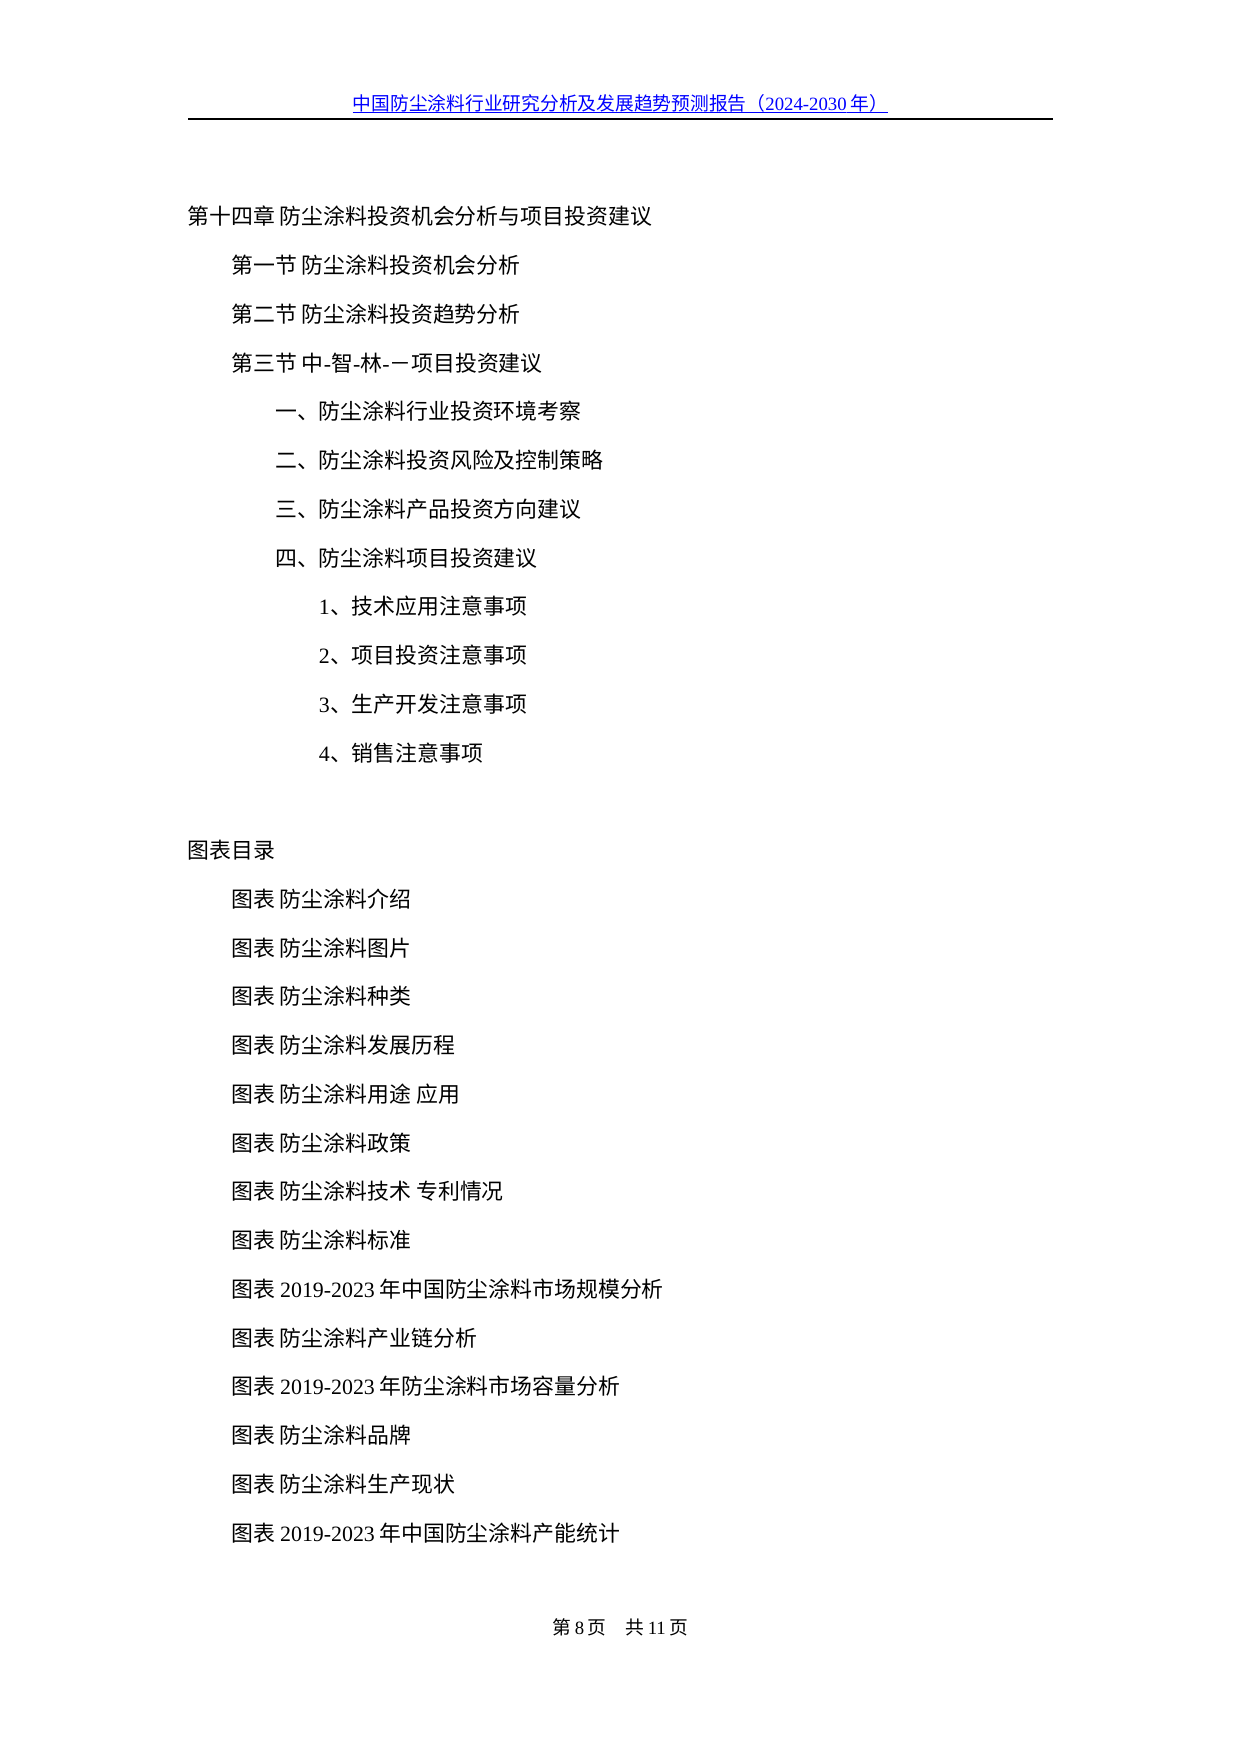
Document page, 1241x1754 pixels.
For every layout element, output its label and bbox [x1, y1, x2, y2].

text [187, 150, 1053, 1548]
